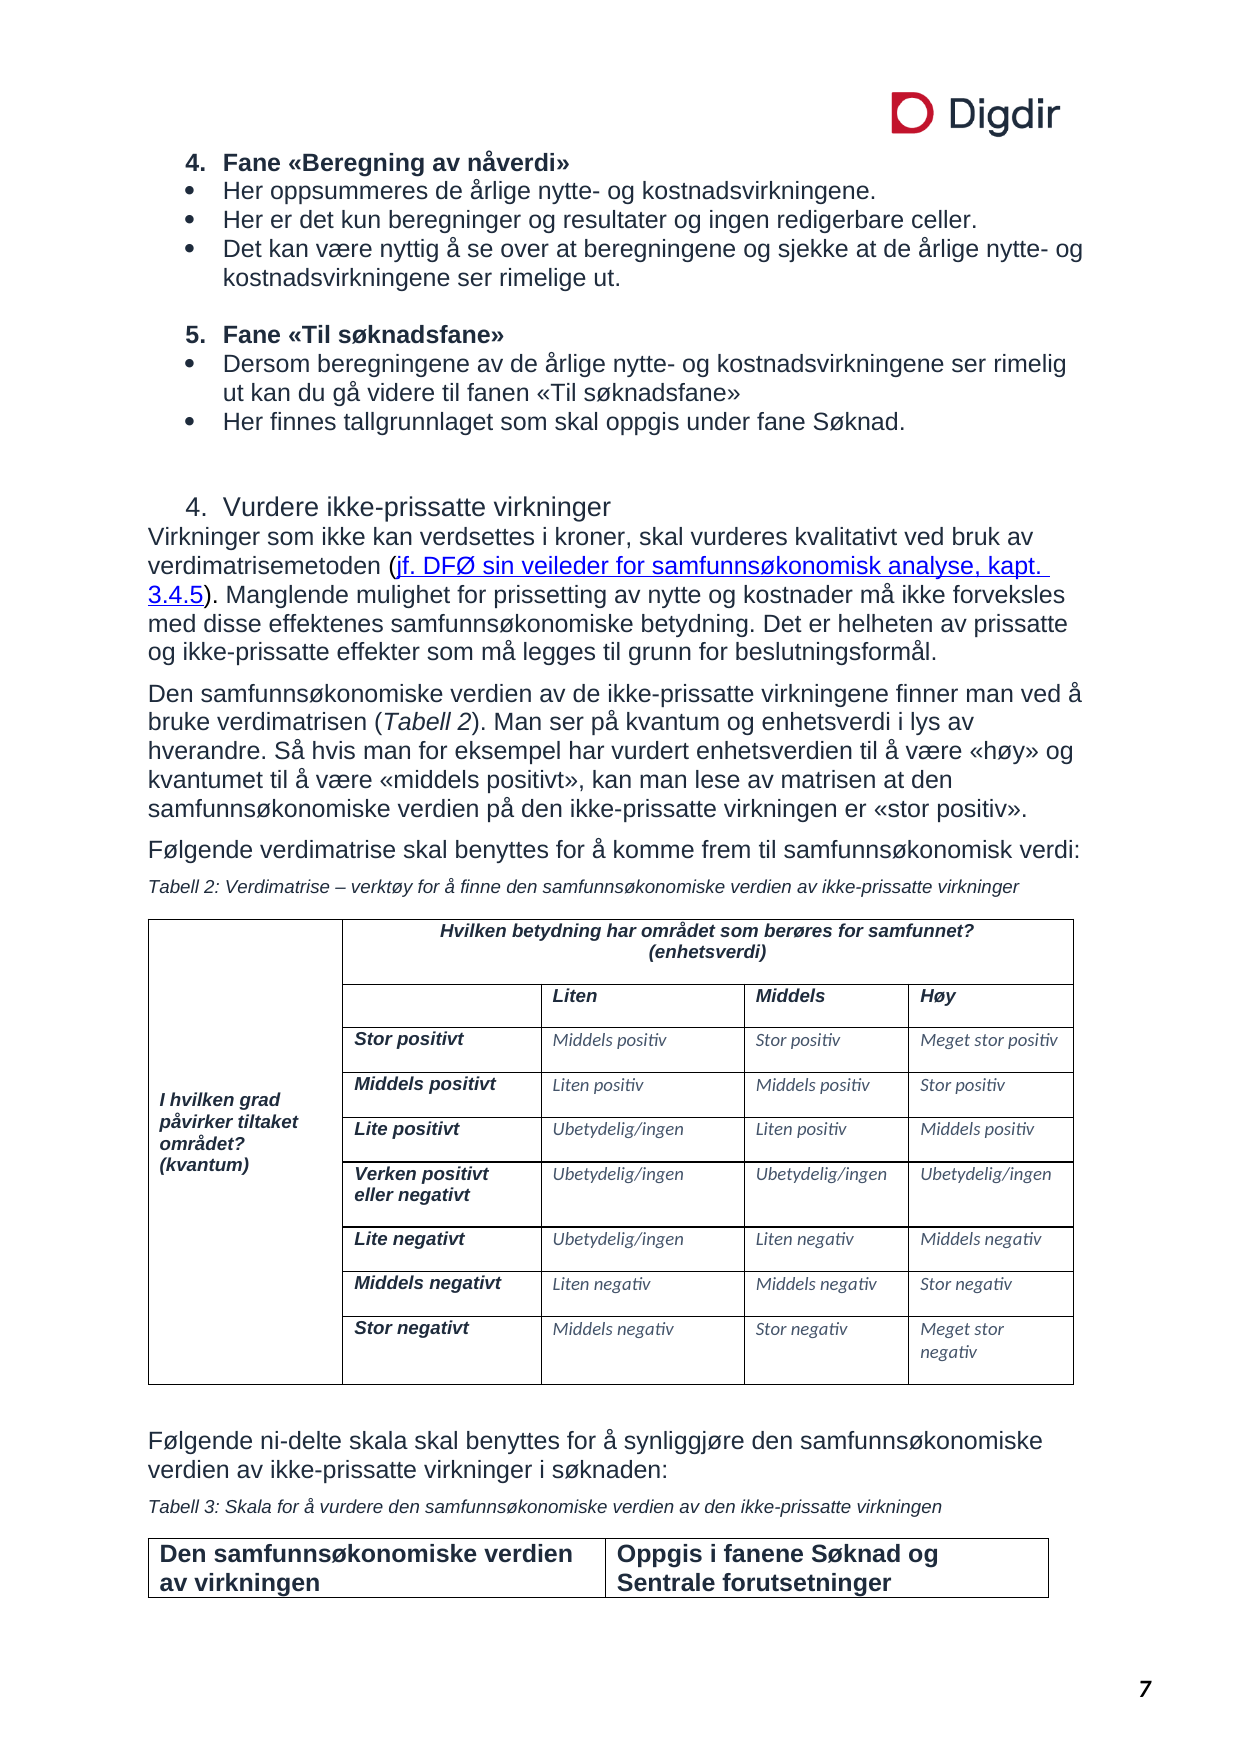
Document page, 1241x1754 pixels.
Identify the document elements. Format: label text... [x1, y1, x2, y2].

table_cell Middels positivt [343, 1073, 541, 1117]
table_cell Verken positivt eller negativt [343, 1163, 541, 1226]
table_cell Liten positiv [745, 1118, 908, 1161]
table_cell Ubetydelig/ingen [542, 1163, 744, 1226]
table_cell Stor negativ [745, 1317, 908, 1384]
table_cell Middels positiv [909, 1118, 1073, 1161]
table_header I hvilken grad påvirker tiltaket området? (kvantum) [149, 920, 342, 1384]
table_cell Liten negativ [745, 1228, 908, 1271]
text Følgende ni-delte skala skal benyttes for å synliggjøre den samfunnsøkonomiske verdien av ikke-prissatte virkninger i søknaden: [148, 1426, 1093, 1483]
list Her er det kun beregninger og resultater og ingen redigerbare celler. [185, 205, 1093, 234]
table_cell Lite positivt [343, 1118, 541, 1161]
table_cell Meget stor negativ [909, 1317, 1073, 1384]
table_cell Stor negativ [909, 1272, 1073, 1316]
table_cell Lite negativt [343, 1228, 541, 1271]
table_cell Stor positivt [343, 1028, 541, 1072]
table_cell Stor positiv [909, 1073, 1073, 1117]
list Fane «Til søknadsfane» [185, 320, 1093, 349]
picture [883, 57, 1079, 143]
table_cell Høy [909, 985, 1073, 1027]
table_cell Ubetydelig/ingen [542, 1228, 744, 1271]
table_header Den samfunnsøkonomiske verdien av virkningen [149, 1539, 605, 1597]
table_cell Ubetydelig/ingen [909, 1163, 1073, 1226]
list Fane «Beregning av nåverdi» [185, 148, 1093, 176]
text Følgende verdimatrise skal benyttes for å komme frem til samfunnsøkonomisk verdi: [148, 835, 1093, 864]
table_header Hvilken betydning har området som berøres for samfunnet? (enhetsverdi) [343, 920, 1073, 983]
list Her finnes tallgrunnlaget som skal oppgis under fane Søknad. [185, 407, 1093, 436]
list Her oppsummeres de årlige nytte- og kostnadsvirkningene. [185, 176, 1093, 205]
table_cell Meget stor positiv [909, 1028, 1073, 1072]
text Tabell 3: Skala for å vurdere den samfunnsøkonomiske verdien av den ikke-prissatte virkningen [148, 1496, 1093, 1517]
table_cell Middels negativ [909, 1228, 1073, 1271]
table_cell Middels positiv [745, 1073, 908, 1117]
table_cell Ubetydelig/ingen [542, 1118, 744, 1161]
table_cell Stor negativt [343, 1317, 541, 1384]
table_cell Liten negativ [542, 1272, 744, 1316]
table_cell Ubetydelig/ingen [745, 1163, 908, 1226]
text Den samfunnsøkonomiske verdien av de ikke-prissatte virkningene finner man ved å bruke verdimatrisen (Tabell 2). Man ser på kvantum og enhetsverdi i lys av hverandre. Så hvis man for eksempel har vurdert enhetsverdien til å være «høy» og kvantumet til å være «middels positivt», kan man lese av matrisen at den samfunnsøkonomiske verdien på den ikke-prissatte virkningen er «stor positiv». [148, 679, 1093, 822]
table_cell Middels negativt [343, 1272, 541, 1316]
table_cell Middels negativ [745, 1272, 908, 1316]
table_cell Middels positiv [542, 1028, 744, 1072]
subtitle Vurdere ikke-prissatte virkninger [185, 491, 1093, 522]
table_cell Middels [745, 985, 908, 1027]
text Tabell 2: Verdimatrise – verktøy for å finne den samfunnsøkonomiske verdien av ikke-prissatte virkninger [148, 876, 1093, 898]
list Det kan være nyttig å se over at beregningene og sjekke at de årlige nytte- og kostnadsvirkningene ser rimelige ut. [185, 234, 1093, 292]
list Dersom beregningene av de årlige nytte- og kostnadsvirkningene ser rimelig ut kan du gå videre til fanen «Til søknadsfane» [185, 349, 1093, 407]
table_cell [343, 985, 541, 1027]
table_cell Liten [542, 985, 744, 1027]
table_cell Middels negativ [542, 1317, 744, 1384]
table_cell Stor positiv [745, 1028, 908, 1072]
text Virkninger som ikke kan verdsettes i kroner, skal vurderes kvalitativt ved bruk av verdimatrisemetoden (jf. DFØ sin veileder for samfunnsøkonomisk analyse, kapt. 3.4.5). Manglende mulighet for prissetting av nytte og kostnader må ikke forveksles med disse effektenes samfunnsøkonomiske betydning. Det er helheten av prissatte og ikke-prissatte effekter som må legges til grunn for beslutningsformål. [148, 522, 1093, 666]
table_cell Liten positiv [542, 1073, 744, 1117]
table_header Oppgis i fanene Søknad og Sentrale forutsetninger [606, 1539, 1048, 1597]
